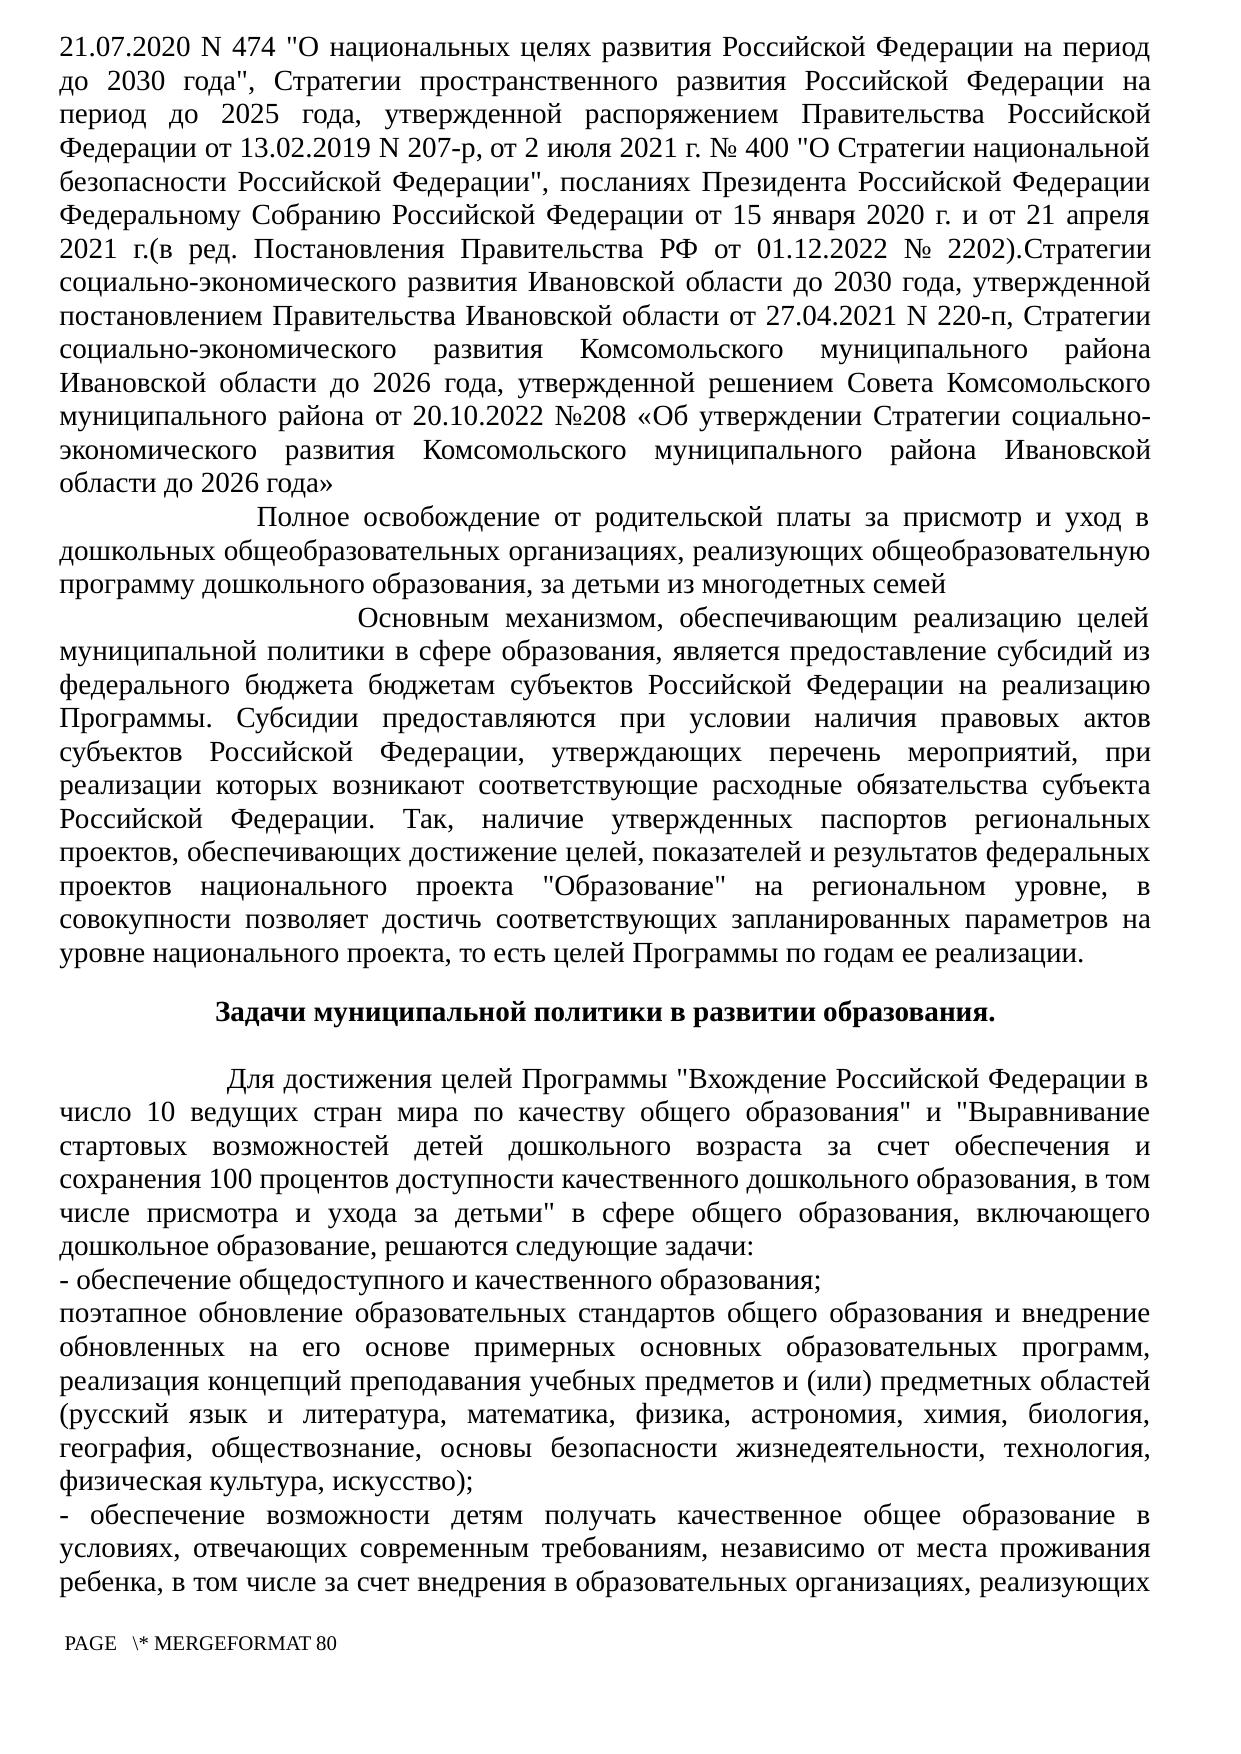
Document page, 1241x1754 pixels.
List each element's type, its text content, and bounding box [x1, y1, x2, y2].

text поэтапное обновление образовательных стандартов общего образования и внедрение обновленных на его основе примерных основных образовательных программ, реализация концепций преподавания учебных предметов и (или) предметных областей (русский язык и литература, математика, физика, астрономия, химия, биология, география, обществознание, основы безопасности жизнедеятельности, технология, физическая культура, искусство); [59, 1296, 1152, 1497]
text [59, 29, 1152, 499]
text Полное освобождение от родительской платы за присмотр и уход в дошкольных общеобразовательных организациях, реализующих общеобразовательную программу дошкольного образования, за детьми из многодетных семей [59, 499, 1152, 600]
text Для достижения целей Программы "Вхождение Российской Федерации в число 10 ведущих стран мира по качеству общего образования" и "Выравнивание стартовых возможностей детей дошкольного возраста за счет обеспечения и сохранения 100 процентов доступности качественного дошкольного образования, в том числе присмотра и ухода за детьми" в сфере общего образования, включающего дошкольное образование, решаются следующие задачи: [59, 1061, 1152, 1262]
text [59, 1497, 1152, 1597]
text - обеспечение общедоступного и качественного образования; [59, 1262, 1152, 1296]
text Основным механизмом, обеспечивающим реализацию целей муниципальной политики в сфере образования, является предоставление субсидий из федерального бюджета бюджетам субъектов Российской Федерации на реализацию Программы. Субсидии предоставляются при условии наличия правовых актов субъектов Российской Федерации, утверждающих перечень мероприятий, при реализации которых возникают соответствующие расходные обязательства субъекта Российской Федерации. Так, наличие утвержденных паспортов региональных проектов, обеспечивающих достижение целей, показателей и результатов федеральных проектов национального проекта "Образование" на региональном уровне, в совокупности позволяет достичь соответствующих запланированных параметров на уровне национального проекта, то есть целей Программы по годам ее реализации. [59, 600, 1152, 969]
text Задачи муниципальной политики в развитии образования. [59, 994, 1152, 1027]
